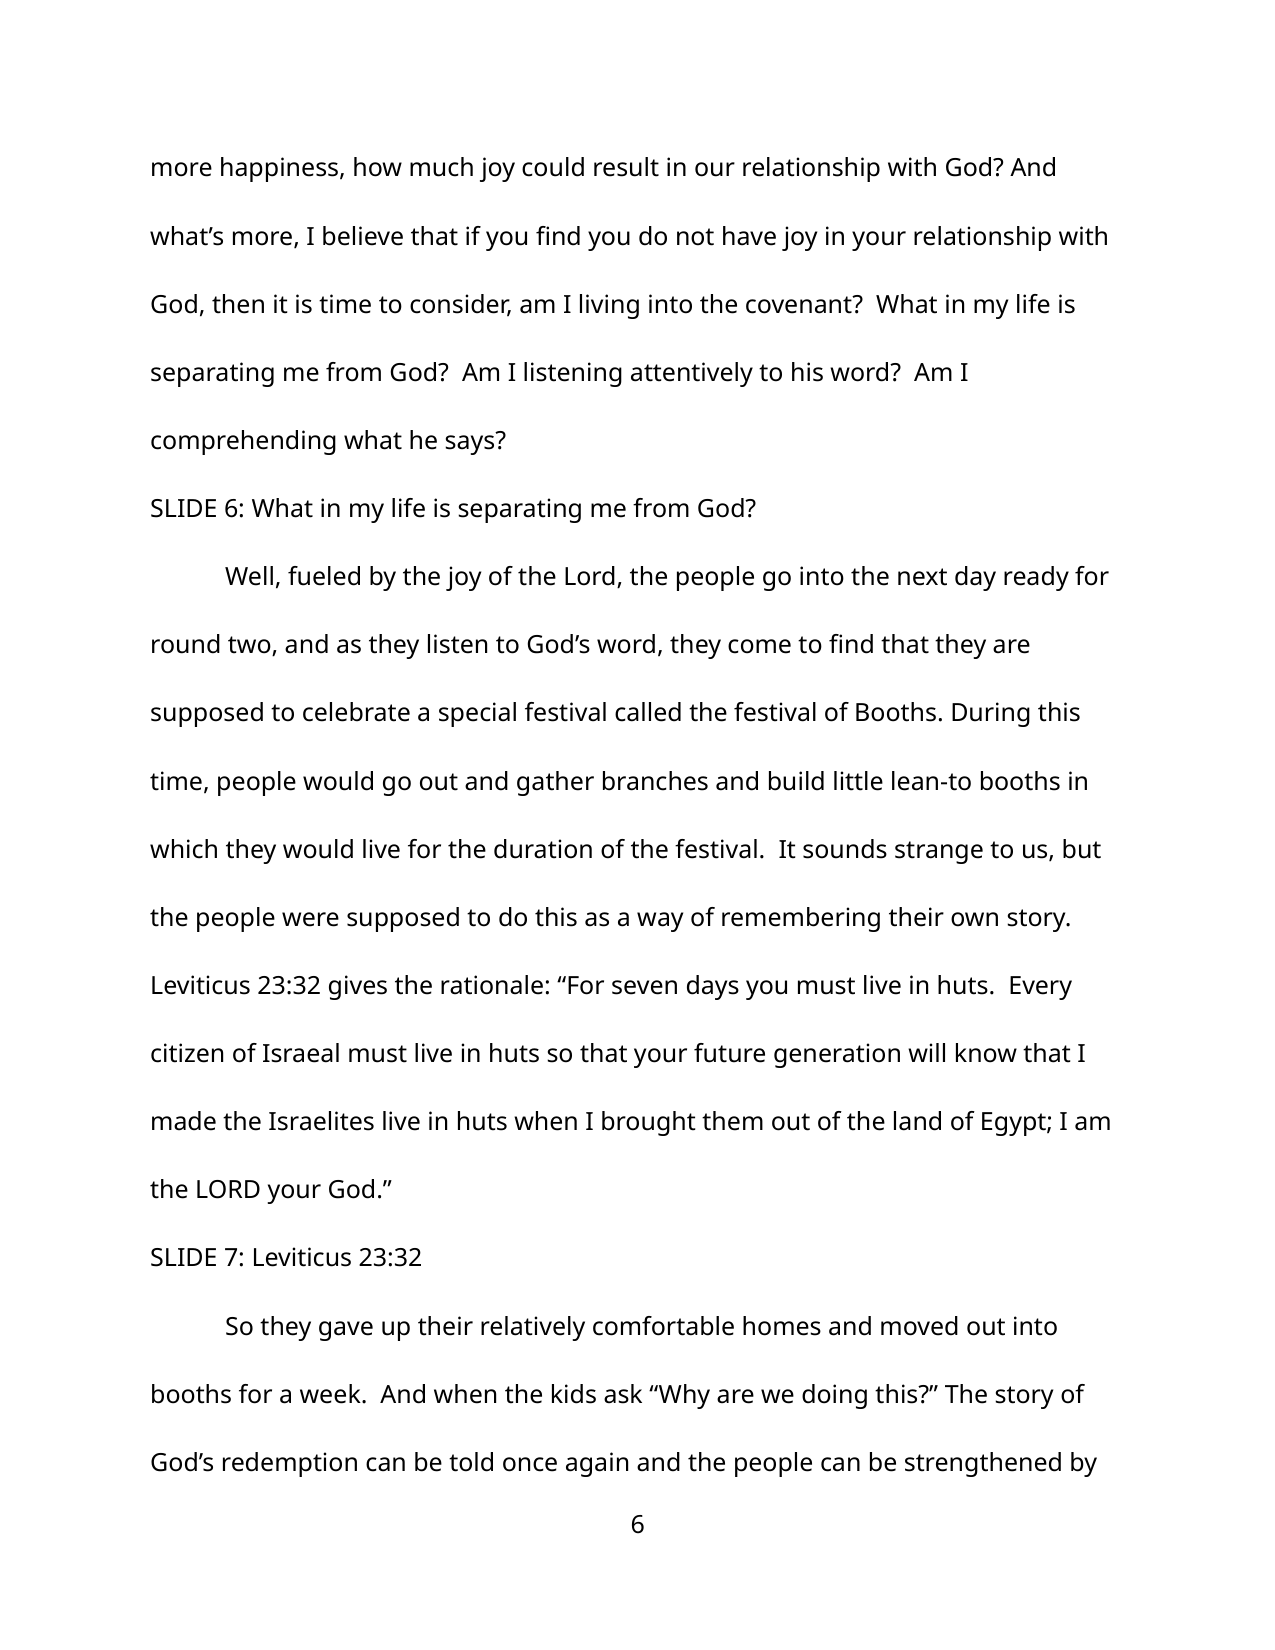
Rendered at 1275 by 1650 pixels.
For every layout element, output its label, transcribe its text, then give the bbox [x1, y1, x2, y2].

text SLIDE 6: What in my life is separating me from God? [150, 491, 1125, 525]
text SLIDE 7: Leviticus 23:32 [150, 1240, 1125, 1274]
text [150, 150, 1125, 457]
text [150, 1308, 1125, 1478]
text Well, fueled by the joy of the Lord, the people go into the next day ready for round two, and as they listen to God’s word, they come to find that they are supposed to celebrate a special festival called the festival of Booths. During this time, people would go out and gather branches and build little lean-to booths in which they would live for the duration of the festival. It sounds strange to us, but the people were supposed to do this as a way of remembering their own story. Leviticus 23:32 gives the rationale: “For seven days you must live in huts. Every citizen of Israeal must live in huts so that your future generation will know that I made the Israelites live in huts when I brought them out of the land of Egypt; I am the LORD your God.” [150, 559, 1125, 1206]
